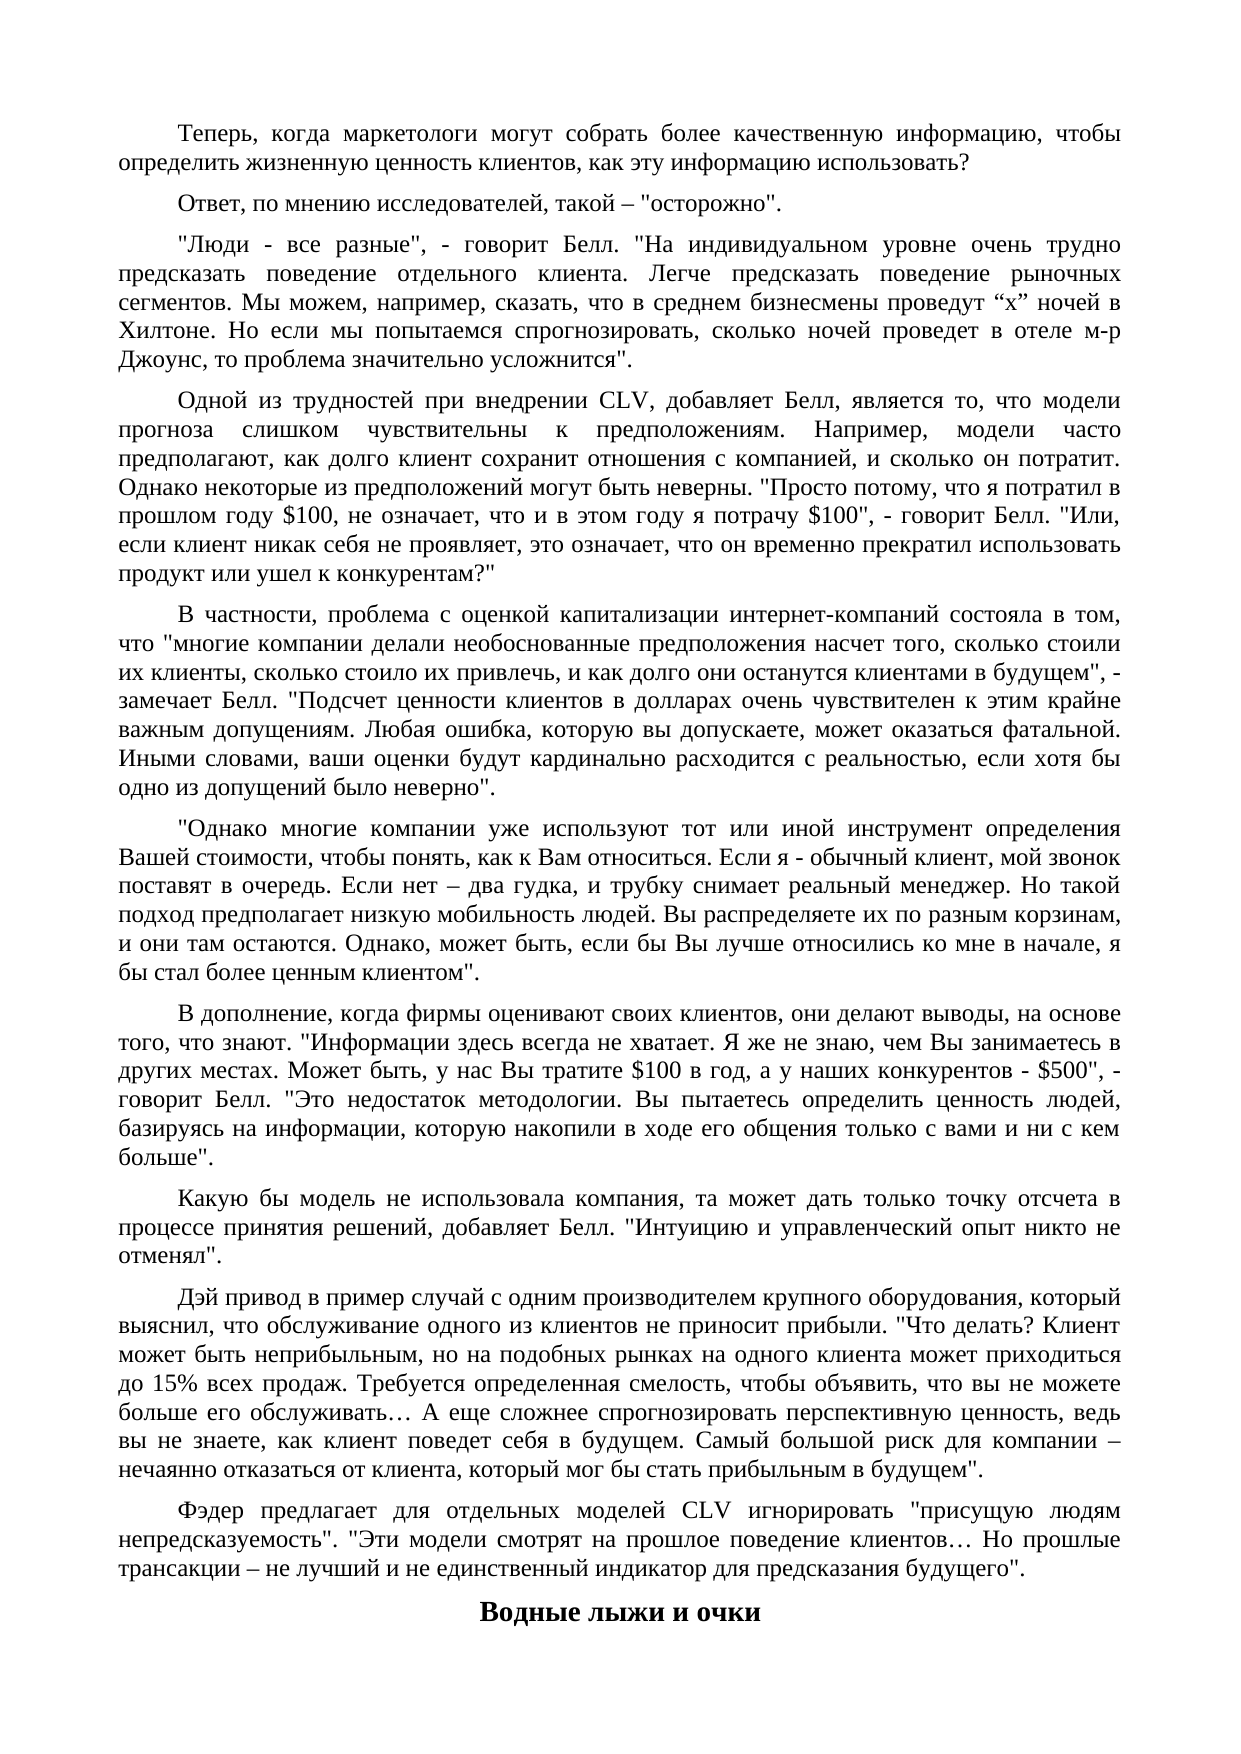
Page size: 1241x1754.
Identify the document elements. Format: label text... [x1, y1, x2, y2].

text Теперь, когда маркетологи могут собрать более качественную информацию, чтобы определить жизненную ценность клиентов, как эту информацию использовать? [118, 118, 1122, 176]
text Фэдер предлагает для отдельных моделей CLV игнорировать "присущую людям непредсказуемость". "Эти модели смотрят на прошлое поведение клиентов… Но прошлые трансакции – не лучший и не единственный индикатор для предсказания будущего". [118, 1496, 1122, 1582]
text Водные лыжи и очки [118, 1594, 1122, 1628]
text В частности, проблема с оценкой капитализации интернет-компаний состояла в том, что "многие компании делали необоснованные предположения насчет того, сколько стоили их клиенты, сколько стоило их привлечь, и как долго они останутся клиентами в будущем", - замечает Белл. "Подсчет ценности клиентов в долларах очень чувствителен к этим крайне важным допущениям. Любая ошибка, которую вы допускаете, может оказаться фатальной. Иными словами, ваши оценки будут кардинально расходится с реальностью, если хотя бы одно из допущений было неверно". [118, 599, 1122, 801]
text Дэй привод в пример случай с одним производителем крупного оборудования, который выяснил, что обслуживание одного из клиентов не приносит прибыли. "Что делать? Клиент может быть неприбыльным, но на подобных рынках на одного клиента может приходиться до 15% всех продаж. Требуется определенная смелость, чтобы объявить, что вы не можете больше его обслуживать… А еще сложнее спрогнозировать перспективную ценность, ведь вы не знаете, как клиент поведет себя в будущем. Самый большой риск для компании – нечаянно отказаться от клиента, который мог бы стать прибыльным в будущем". [118, 1282, 1122, 1483]
text "Люди - все разные", - говорит Белл. "На индивидуальном уровне очень трудно предсказать поведение отдельного клиента. Легче предсказать поведение рыночных сегментов. Мы можем, например, сказать, что в среднем бизнесмены проведут “x” ночей в Хилтоне. Но если мы попытаемся спрогнозировать, сколько ночей проведет в отеле м-р Джоунс, то проблема значительно усложнится". [118, 229, 1122, 373]
text Одной из трудностей при внедрении CLV, добавляет Белл, является то, что модели прогноза слишком чувствительны к предположениям. Например, модели часто предполагают, как долго клиент сохранит отношения с компанией, и сколько он потратит. Однако некоторые из предположений могут быть неверны. "Просто потому, что я потратил в прошлом году $100, не означает, что и в этом году я потрачу $100", - говорит Белл. "Или, если клиент никак себя не проявляет, это означает, что он временно прекратил использовать продукт или ушел к конкурентам?" [118, 386, 1122, 587]
text "Однако многие компании уже используют тот или иной инструмент определения Вашей стоимости, чтобы понять, как к Вам относиться. Если я - обычный клиент, мой звонок поставят в очередь. Если нет – два гудка, и трубку снимает реальный менеджер. Но такой подход предполагает низкую мобильность людей. Вы распределяете их по разным корзинам, и они там остаются. Однако, может быть, если бы Вы лучше относились ко мне в начале, я бы стал более ценным клиентом". [118, 813, 1122, 986]
text В дополнение, когда фирмы оценивают своих клиентов, они делают выводы, на основе того, что знают. "Информации здесь всегда не хватает. Я же не знаю, чем Вы занимаетесь в других местах. Может быть, у нас Вы тратите $100 в год, а у наших конкурентов - $500", - говорит Белл. "Это недостаток методологии. Вы пытаетесь определить ценность людей, базируясь на информации, которую накопили в ходе его общения только с вами и ни с кем больше". [118, 998, 1122, 1171]
text Какую бы модель не использовала компания, та может дать только точку отсчета в процессе принятия решений, добавляет Белл. "Интуицию и управленческий опыт никто не отменял". [118, 1183, 1122, 1269]
text Ответ, по мнению исследователей, такой – "осторожно". [118, 188, 1122, 217]
